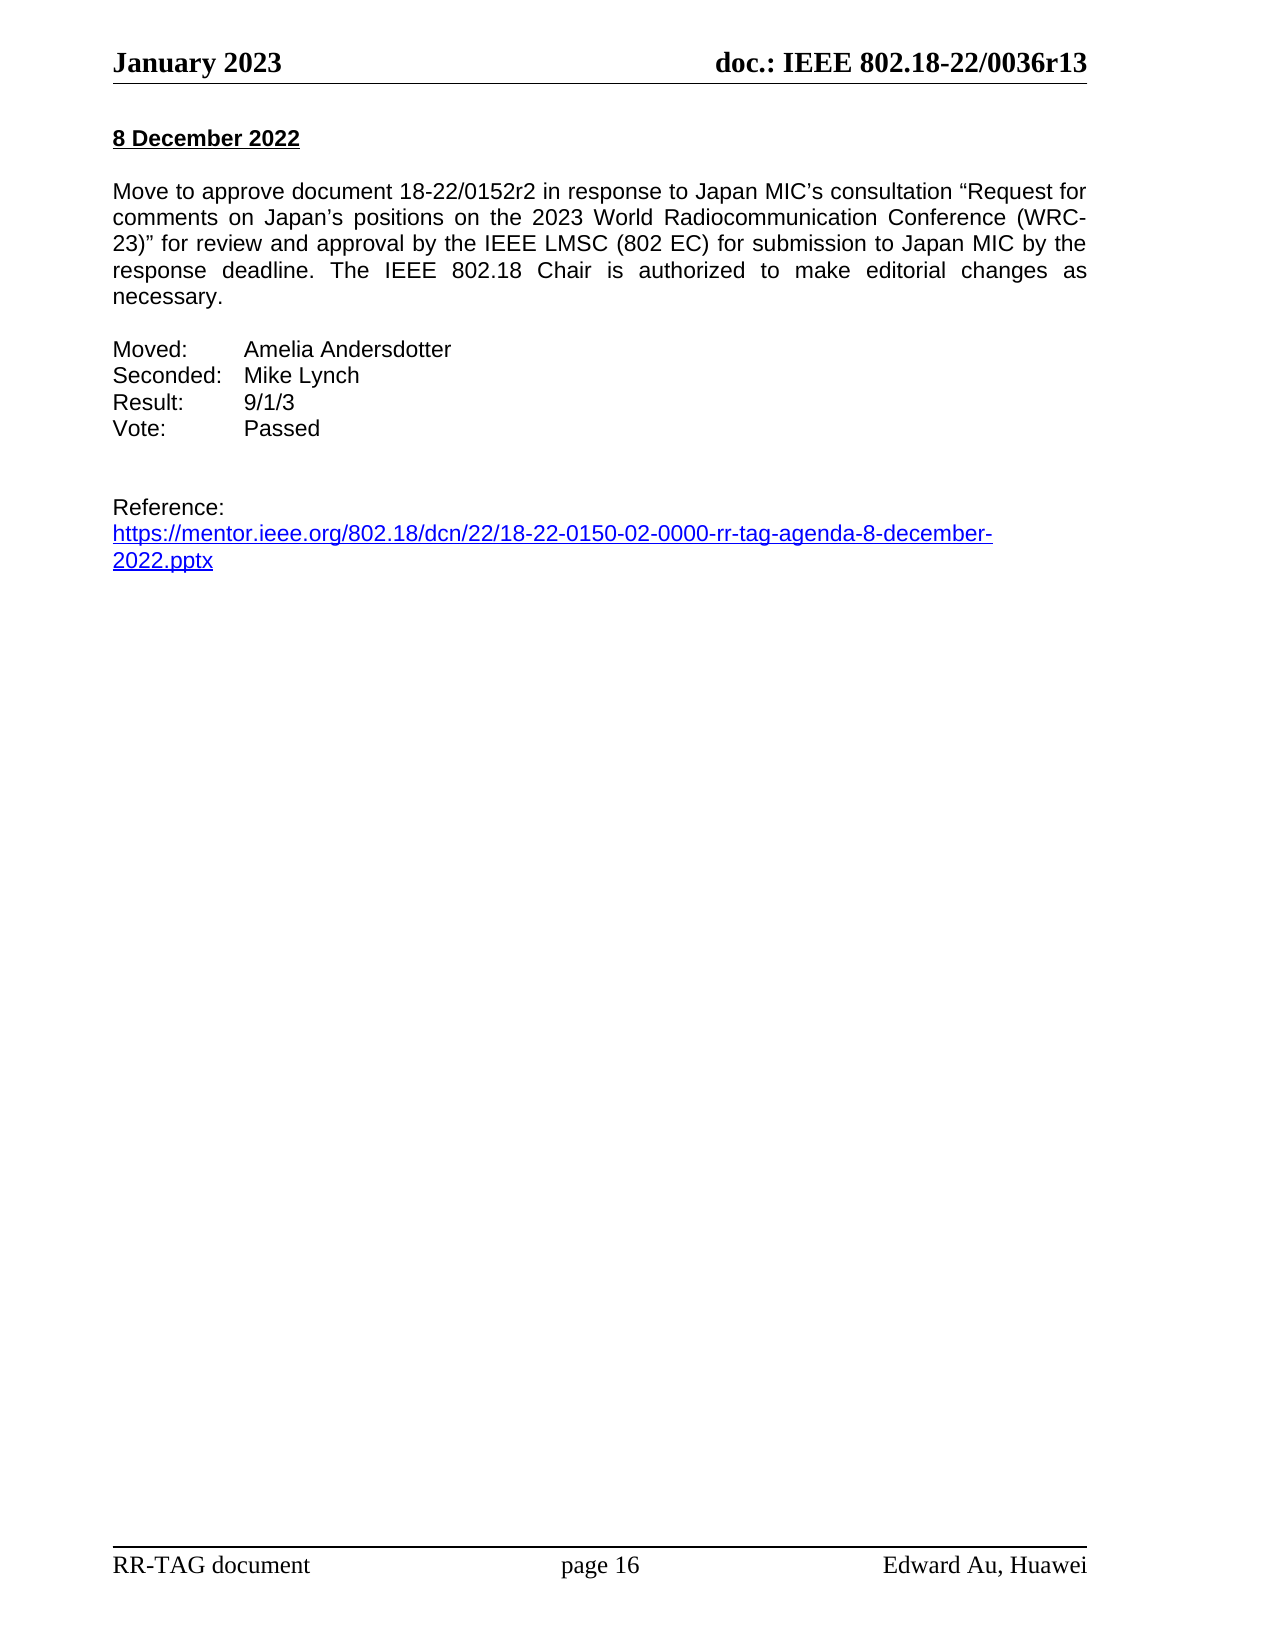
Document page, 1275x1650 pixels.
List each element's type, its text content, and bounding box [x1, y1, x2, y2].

text Moved: Amelia Andersdotter [112, 336, 1087, 362]
text Result: 9/1/3 [112, 388, 1087, 415]
text Vote: Passed [112, 415, 1087, 441]
text Reference: [112, 494, 1087, 520]
text https://mentor.ieee.org/802.18/dcn/22/18-22-0150-02-0000-rr-tag-agenda-8-december-2022.pptx [112, 520, 1087, 573]
text 8 December 2022 [112, 125, 1087, 151]
text Seconded: Mike Lynch [112, 362, 1087, 388]
text Move to approve document 18-22/0152r2 in response to Japan MIC’s consultation “Request for comments on Japan’s positions on the 2023 World Radiocommunication Conference (WRC-23)” for review and approval by the IEEE LMSC (802 EC) for submission to Japan MIC by the response deadline. The IEEE 802.18 Chair is authorized to make editorial changes as necessary. [112, 178, 1087, 309]
